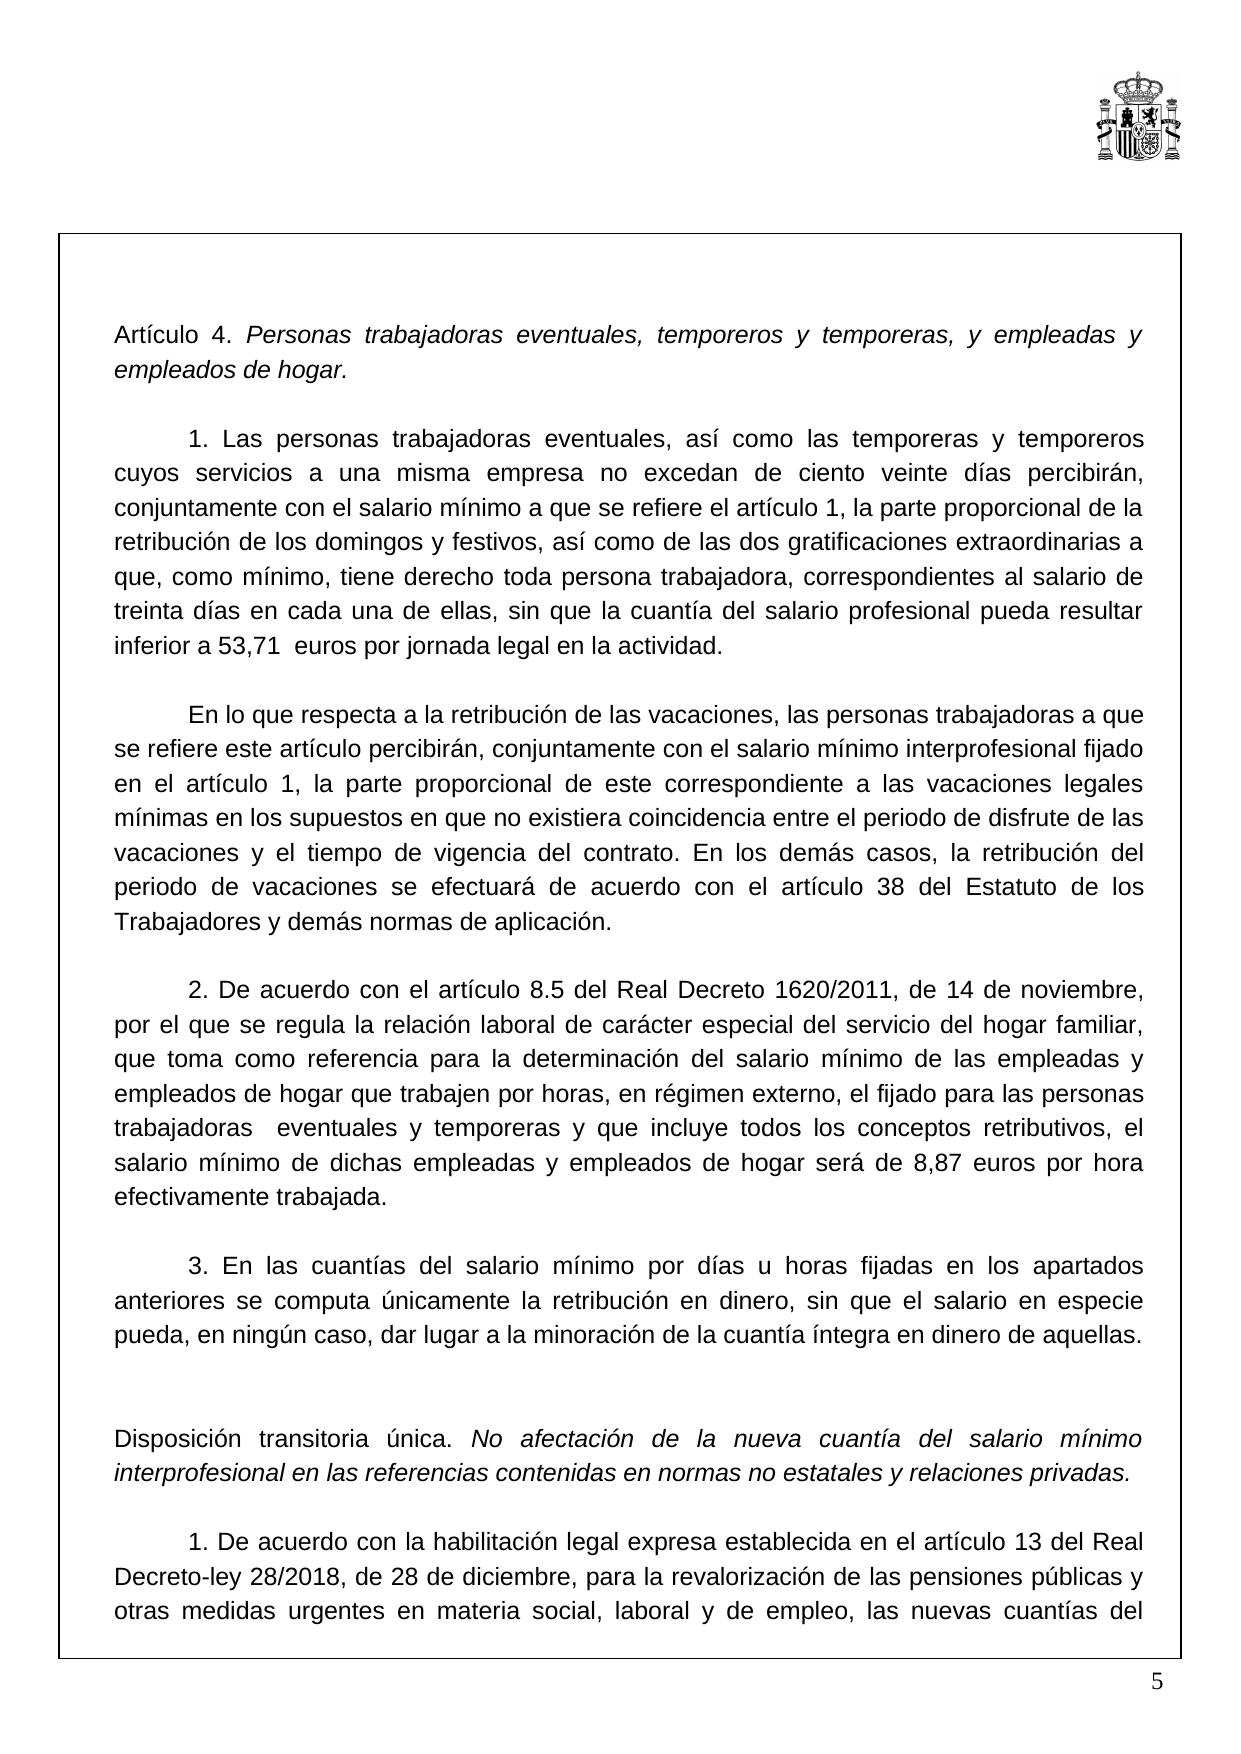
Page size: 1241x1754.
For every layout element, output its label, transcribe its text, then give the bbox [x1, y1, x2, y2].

text Disposición transitoria única. No afectación de la nueva cuantía del salario mínimo interprofesional en las referencias contenidas en normas no estatales y relaciones privadas. [114, 1424, 1146, 1487]
text En lo que respecta a la retribución de las vacaciones, las personas trabajadoras a que se refiere este artículo percibirán, conjuntamente con el salario mínimo interprofesional fijado en el artículo 1, la parte proporcional de este correspondiente a las vacaciones legales mínimas en los supuestos en que no existiera coincidencia entre el periodo de disfrute de las vacaciones y el tiempo de vigencia del contrato. En los demás casos, la retribución del periodo de vacaciones se efectuará de acuerdo con el artículo 38 del Estatuto de los Trabajadores y demás normas de aplicación. [114, 700, 1146, 935]
text 2. De acuerdo con el artículo 8.5 del Real Decreto 1620/2011, de 14 de noviembre, por el que se regula la relación laboral de carácter especial del servicio del hogar familiar, que toma como referencia para la determinación del salario mínimo de las empleadas y empleados de hogar que trabajen por horas, en régimen externo, el fijado para las personas trabajadoras eventuales y temporeras y que incluye todos los conceptos retributivos, el salario mínimo de dichas empleadas y empleados de hogar será de 8,87 euros por hora efectivamente trabajada. [114, 976, 1146, 1211]
picture [1095, 71, 1182, 163]
text Artículo 4. Personas trabajadoras eventuales, temporeros y temporeras, y empleadas y empleados de hogar. [114, 320, 1146, 384]
text 3. En las cuantías del salario mínimo por días u horas fijadas en los apartados anteriores se computa únicamente la retribución en dinero, sin que el salario en especie pueda, en ningún caso, dar lugar a la minoración de la cuantía íntegra en dinero de aquellas. [114, 1251, 1146, 1349]
text 1. Las personas trabajadoras eventuales, así como las temporeras y temporeros cuyos servicios a una misma empresa no excedan de ciento veinte días percibirán, conjuntamente con el salario mínimo a que se refiere el artículo 1, la parte proporcional de la retribución de los domingos y festivos, así como de las dos gratificaciones extraordinarias a que, como mínimo, tiene derecho toda persona trabajadora, correspondientes al salario de treinta días en cada una de ellas, sin que la cuantía del salario profesional pueda resultar inferior a 53,71 euros por jornada legal en la actividad. [114, 424, 1146, 659]
